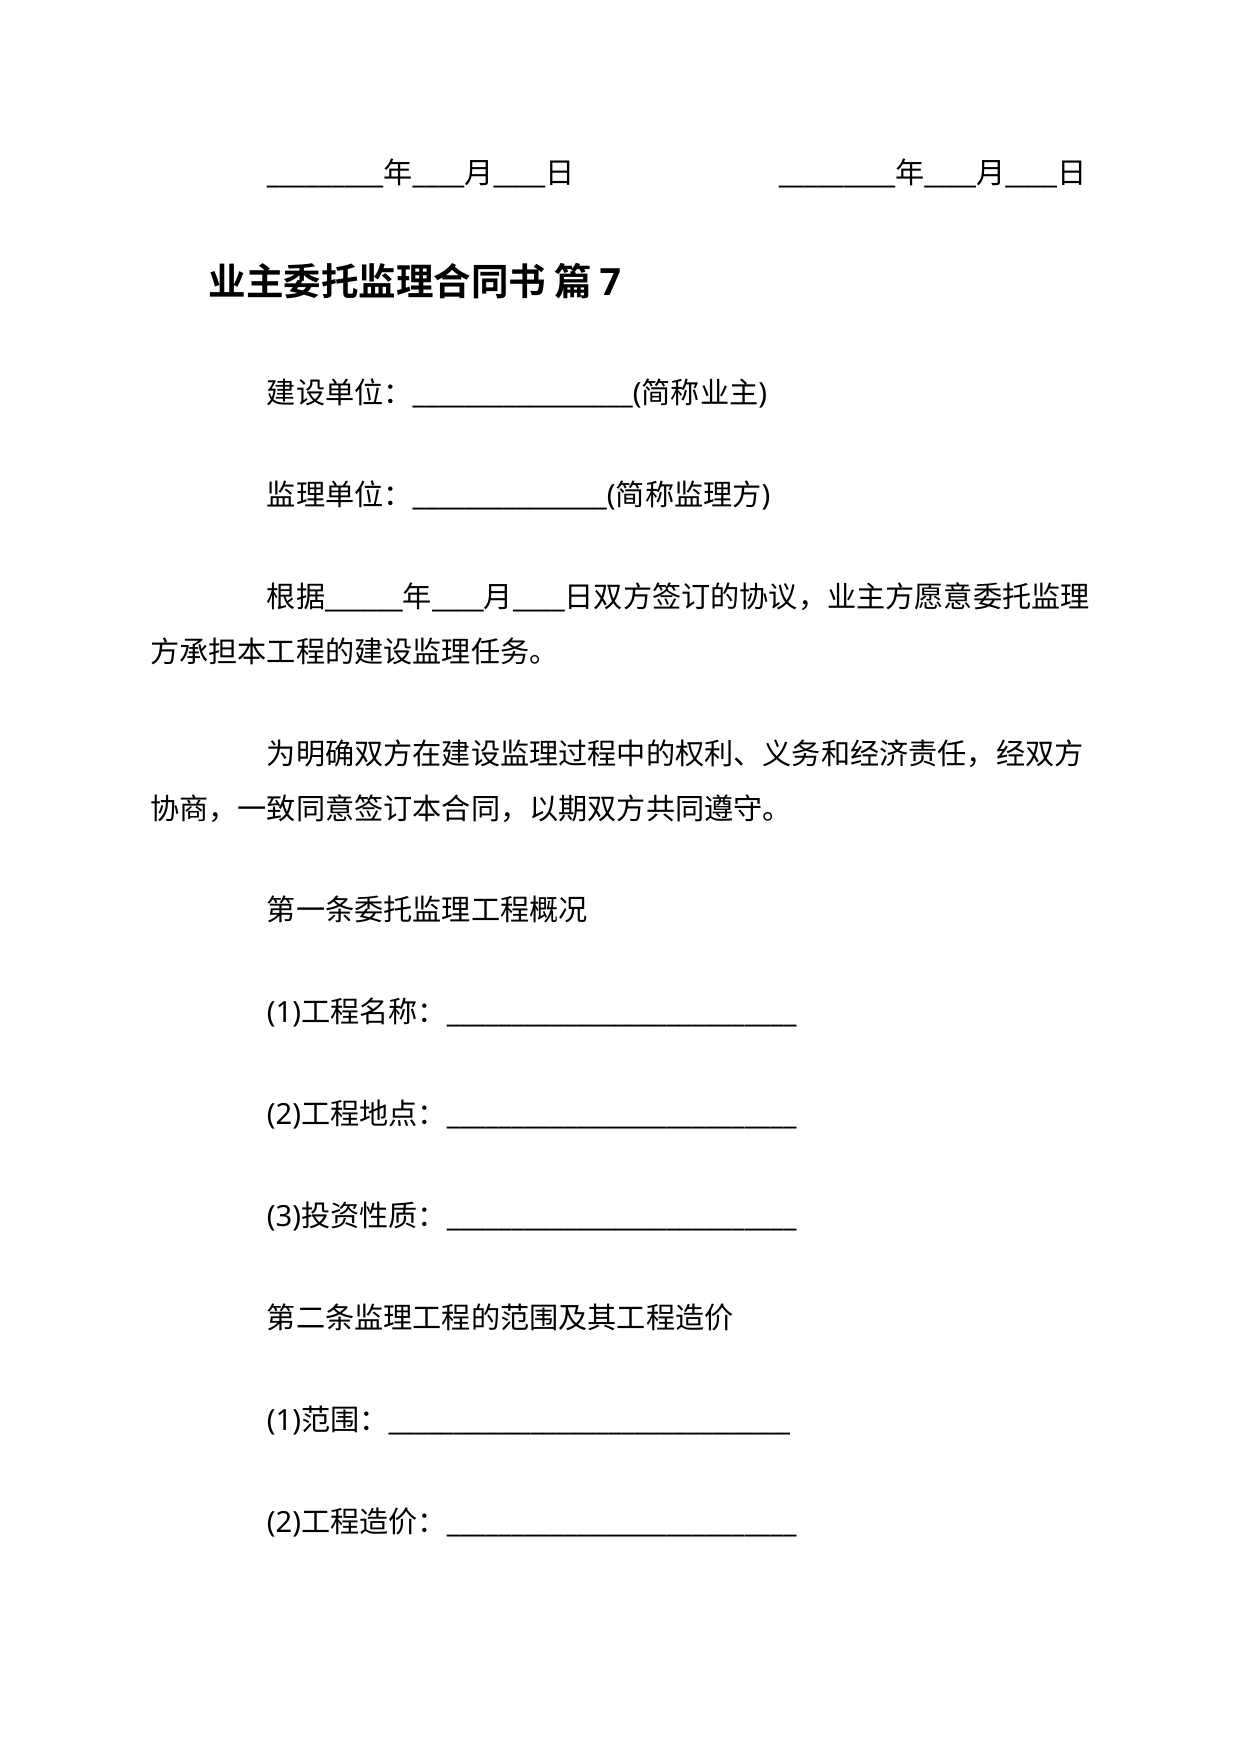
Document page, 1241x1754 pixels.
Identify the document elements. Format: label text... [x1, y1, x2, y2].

text 为明确双方在建设监理过程中的权利、义务和经济责任，经双方协商，一致同意签订本合同，以期双方共同遵守。 [150, 730, 1090, 827]
text (1)工程名称：___________________________ [150, 989, 1090, 1031]
text (3)投资性质：___________________________ [150, 1193, 1090, 1235]
text 根据______年____月____日双方签订的协议，业主方愿意委托监理方承担本工程的建设监理任务。 [150, 573, 1090, 671]
text 业主委托监理合同书 篇7 [150, 252, 1090, 306]
text (2)工程地点：___________________________ [150, 1091, 1090, 1133]
text _________年____月____日 _________年____月____日 [150, 150, 1090, 192]
text 建设单位：_________________(简称业主) [150, 369, 1090, 412]
text 监理单位：_______________(简称监理方) [150, 472, 1090, 514]
text (1)范围：_______________________________ [150, 1396, 1090, 1439]
text 第二条监理工程的范围及其工程造价 [150, 1295, 1090, 1337]
text (2)工程造价：___________________________ [150, 1498, 1090, 1541]
text 第一条委托监理工程概况 [150, 887, 1090, 929]
